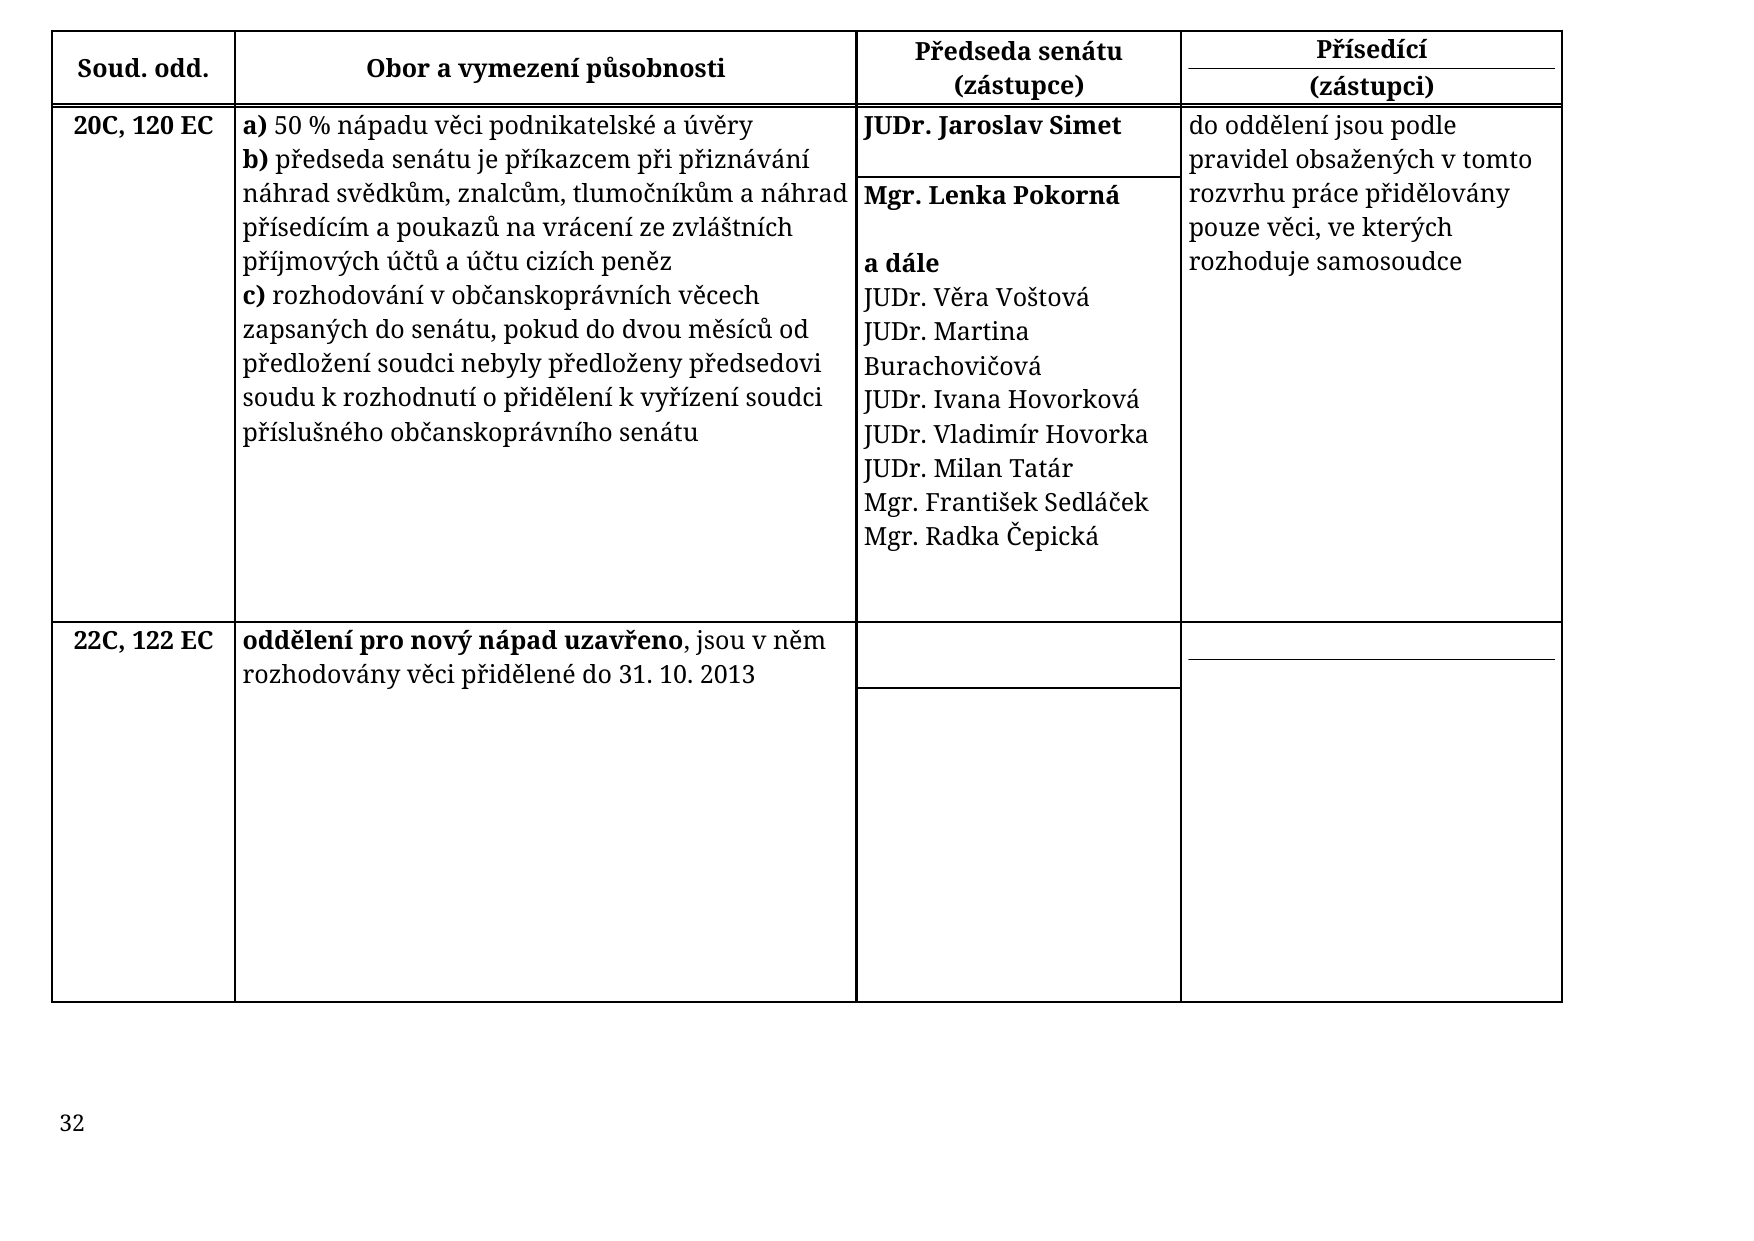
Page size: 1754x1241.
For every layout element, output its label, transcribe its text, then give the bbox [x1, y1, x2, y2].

table_cell 20C, 120 EC [53, 108, 234, 621]
table_header Soud. odd. [53, 32, 234, 103]
table_header Obor a vymezení působnosti [236, 32, 855, 103]
table_cell oddělení pro nový nápad uzavřeno, jsou v něm rozhodovány věci přidělené do 31. 10. 2013 [236, 623, 855, 1001]
table_cell [858, 689, 1180, 1001]
table_cell a) 50 % nápadu věci podnikatelské a úvěry b) předseda senátu je příkazcem při přiznávání náhrad svědkům, znalcům, tlumočníkům a náhrad přísedícím a poukazů na vrácení ze zvláštních příjmových účtů a účtu cizích peněz c) rozhodování v občanskoprávních věcech zapsaných do senátu, pokud do dvou měsíců od předložení soudci nebyly předloženy předsedovi soudu k rozhodnutí o přidělení k vyřízení soudci příslušného občanskoprávního senátu [236, 108, 855, 621]
table_cell [1182, 623, 1561, 1001]
table_header Přísedící (zástupci) [1182, 32, 1561, 103]
table_cell [858, 623, 1180, 687]
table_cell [1182, 108, 1561, 621]
table_cell 22C, 122 EC [53, 623, 234, 1001]
table_header Předseda senátu (zástupce) [858, 32, 1180, 103]
table_cell Mgr. Lenka Pokorná a dále JUDr. Věra Voštová JUDr. Martina Burachovičová JUDr. Ivana Hovorková JUDr. Vladimír Hovorka JUDr. Milan Tatár Mgr. František Sedláček Mgr. Radka Čepická [858, 178, 1180, 621]
table_cell JUDr. Jaroslav Simet [858, 108, 1180, 176]
